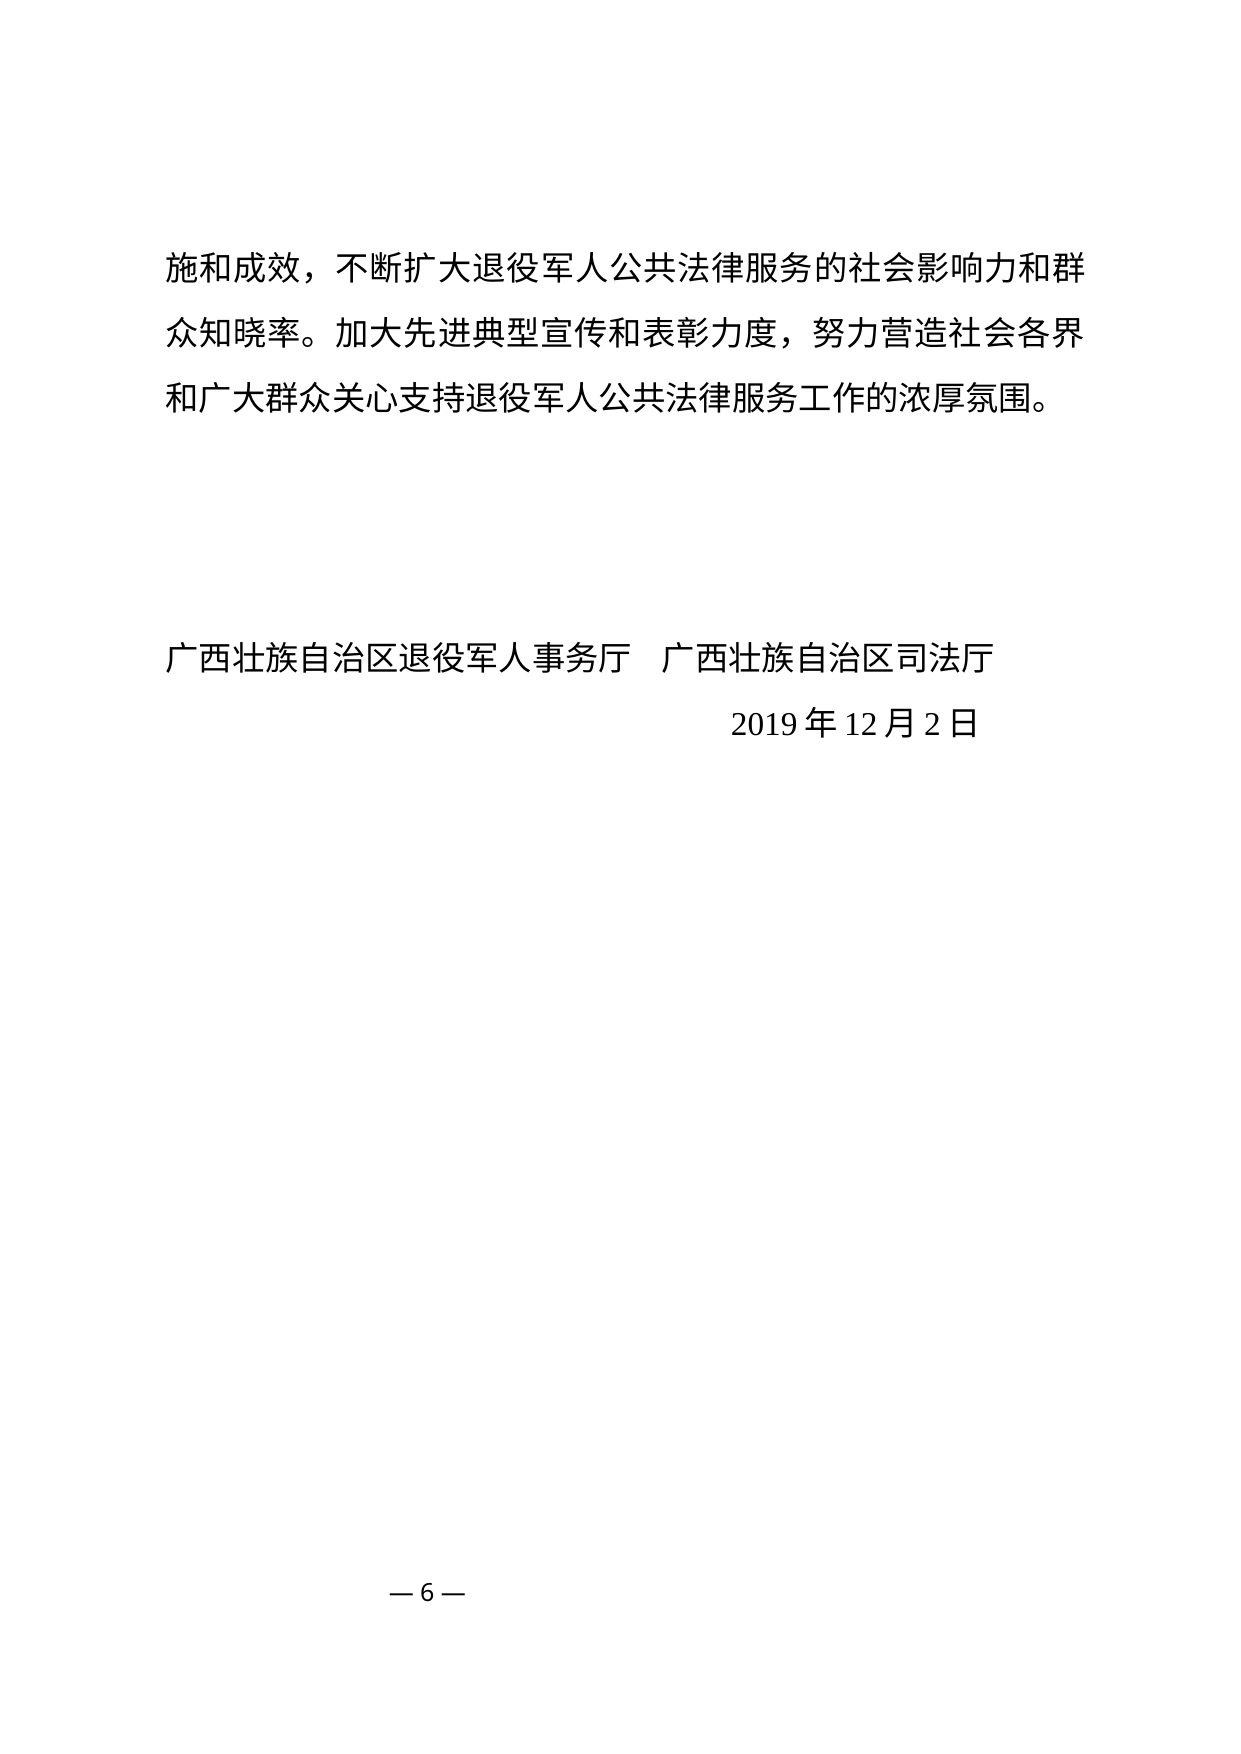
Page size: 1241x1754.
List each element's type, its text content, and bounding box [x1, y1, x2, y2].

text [165, 233, 1087, 428]
text 2019年12月2日 [731, 688, 1087, 753]
text 广西壮族自治区退役军人事务厅 广西壮族自治区司法厅 [165, 623, 1087, 688]
